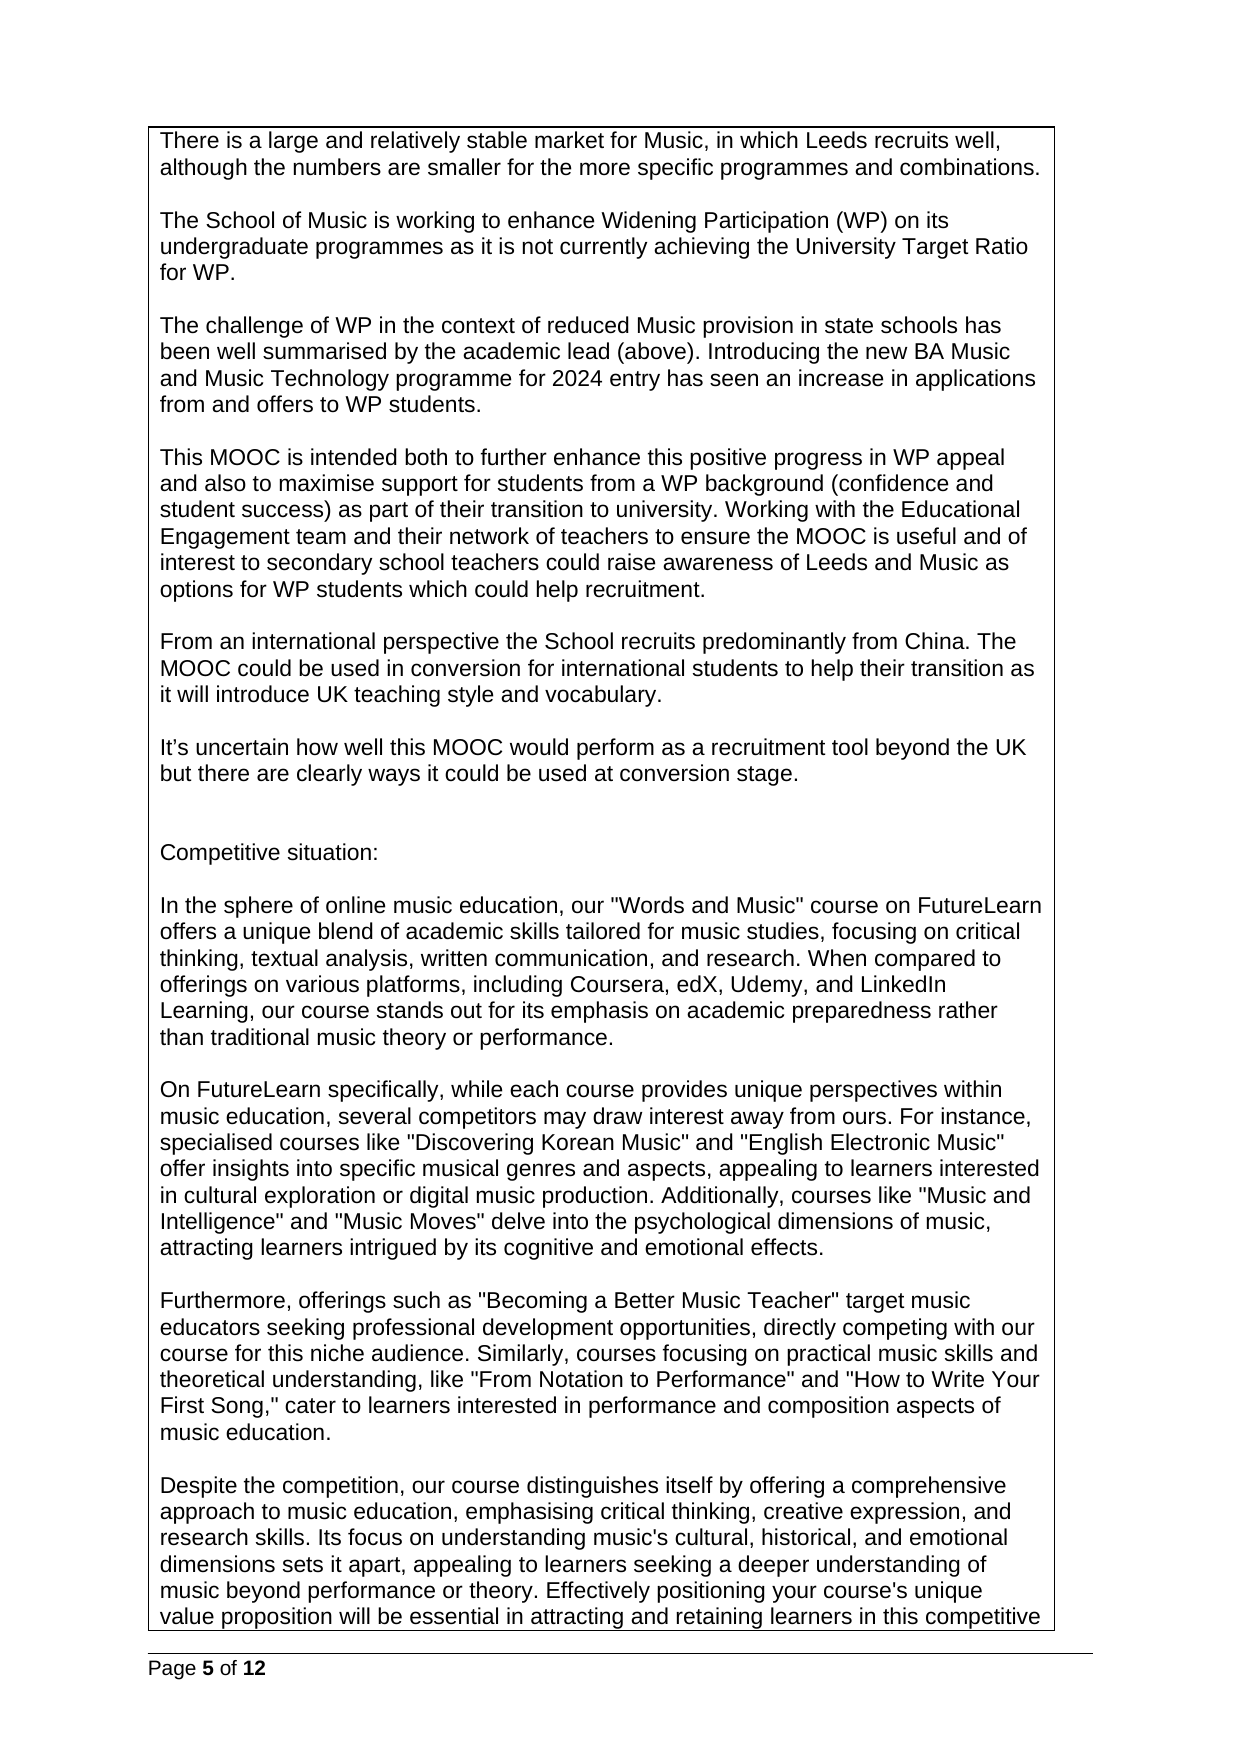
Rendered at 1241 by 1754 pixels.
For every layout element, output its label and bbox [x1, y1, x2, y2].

table_cell [149, 128, 1054, 1630]
